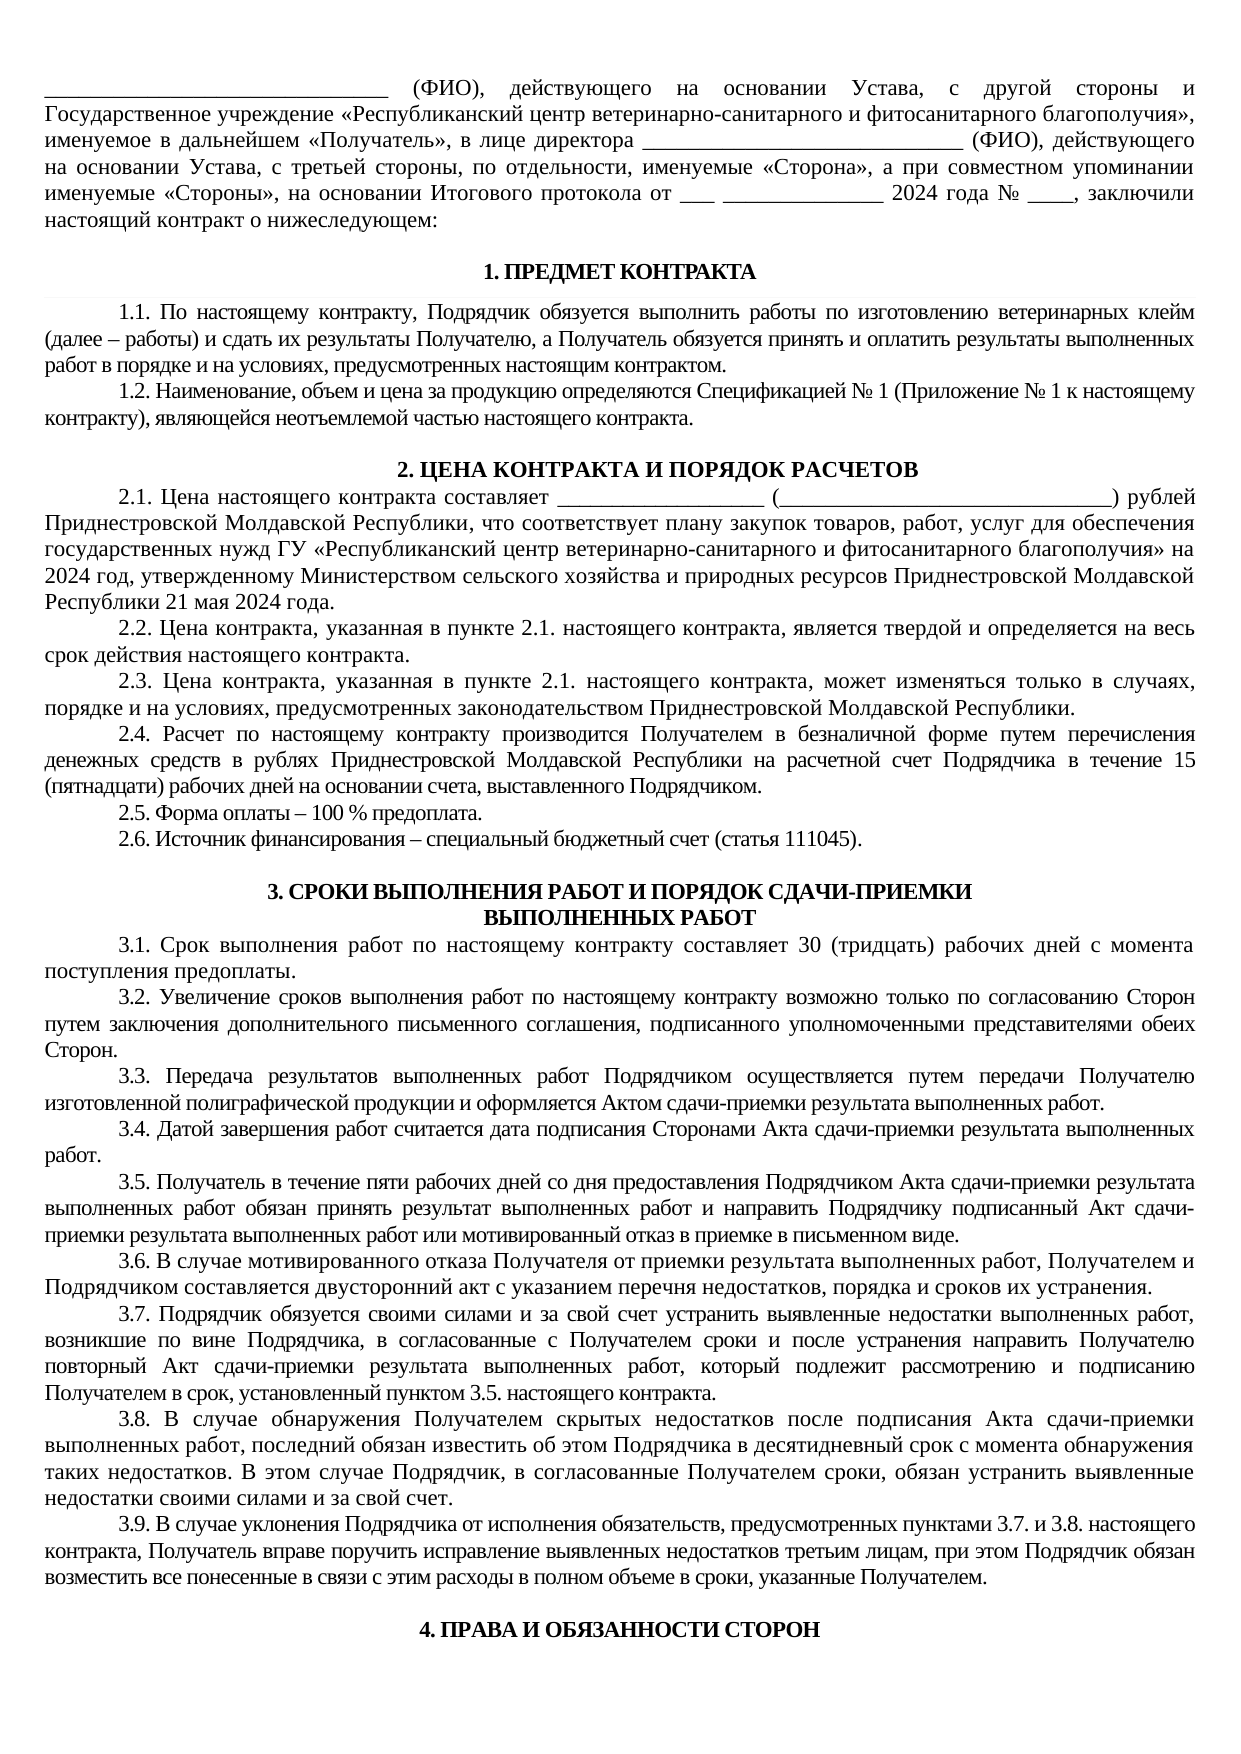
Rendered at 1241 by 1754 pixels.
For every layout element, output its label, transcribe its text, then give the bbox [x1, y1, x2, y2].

text 3.6. В случае мотивированного отказа Получателя от приемки результата выполненных работ, Получателем и Подрядчиком составляется двусторонний акт с указанием перечня недостатков, порядка и сроков их устранения. [44, 1247, 1196, 1300]
text 2.4. Расчет по настоящему контракту производится Получателем в безналичной форме путем перечисления денежных средств в рублях Приднестровской Молдавской Республики на расчетной счет Подрядчика в течение 15 (пятнадцати) рабочих дней на основании счета, выставленного Подрядчиком. [44, 720, 1196, 799]
text 1.2. Наименование, объем и цена за продукцию определяются Спецификацией № 1 (Приложение № 1 к настоящему контракту), являющейся неотъемлемой частью настоящего контракта. [44, 377, 1196, 430]
text 3.3. Передача результатов выполненных работ Подрядчиком осуществляется путем передачи Получателю изготовленной полиграфической продукции и оформляется Актом сдачи-приемки результата выполненных работ. [44, 1062, 1196, 1115]
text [44, 74, 1196, 232]
list 3.2. Увеличение сроков выполнения работ по настоящему контракту возможно только по согласованию Сторон путем заключения дополнительного письменного соглашения, подписанного уполномоченными представителями обеих Сторон. [44, 983, 1196, 1062]
text ВЫПОЛНЕННЫХ РАБОТ [44, 904, 1196, 931]
subtitle 1. ПРЕДМЕТ КОНТРАКТА [44, 258, 1196, 297]
text 3.5. Получатель в течение пяти рабочих дней со дня предоставления Подрядчиком Акта сдачи-приемки результата выполненных работ обязан принять результат выполненных работ и направить Подрядчику подписанный Акт сдачи-приемки результата выполненных работ или мотивированный отказ в приемке в письменном виде. [44, 1168, 1196, 1247]
text 3. СРОКИ ВЫПОЛНЕНИЯ РАБОТ И ПОРЯДОК СДАЧИ-ПРИЕМКИ [44, 878, 1196, 904]
text 2.1. Цена настоящего контракта составляет ___________________ (_____________________________) рублей Приднестровской Молдавской Республики, что соответствует плану закупок товаров, работ, услуг для обеспечения государственных нужд ГУ «Республиканский центр ветеринарно-санитарного и фитосанитарного благополучия» на 2024 год, утвержденному Министерством сельского хозяйства и природных ресурсов Приднестровской Молдавской Республики 21 мая 2024 года. [44, 483, 1196, 614]
text 3.4. Датой завершения работ считается дата подписания Сторонами Акта сдачи-приемки результата выполненных работ. [44, 1115, 1196, 1168]
text 2.3. Цена контракта, указанная в пункте 2.1. настоящего контракта, может изменяться только в случаях, порядке и на условиях, предусмотренных законодательством Приднестровской Молдавской Республики. [44, 667, 1196, 720]
text 1.1. По настоящему контракту, Подрядчик обязуется выполнить работы по изготовлению ветеринарных клейм (далее – работы) и сдать их результаты Получателю, а Получатель обязуется принять и оплатить результаты выполненных работ в порядке и на условиях, предусмотренных настоящим контрактом. [44, 298, 1196, 377]
text 3.7. Подрядчик обязуется своими силами и за свой счет устранить выявленные недостатки выполненных работ, возникшие по вине Подрядчика, в согласованные с Получателем сроки и после устранения направить Получателю повторный Акт сдачи-приемки результата выполненных работ, который подлежит рассмотрению и подписанию Получателем в срок, установленный пунктом 3.5. настоящего контракта. [44, 1300, 1196, 1405]
text 3.8. В случае обнаружения Получателем скрытых недостатков после подписания Акта сдачи-приемки выполненных работ, последний обязан известить об этом Подрядчика в десятидневный срок с момента обнаружения таких недостатков. В этом случае Подрядчик, в согласованные Получателем сроки, обязан устранить выявленные недостатки своими силами и за свой счет. [44, 1405, 1196, 1511]
text 2.2. Цена контракта, указанная в пункте 2.1. настоящего контракта, является твердой и определяется на весь срок действия настоящего контракта. [44, 614, 1196, 667]
text 2.5. Форма оплаты – 100 % предоплата. [44, 799, 1196, 825]
text 2.6. Источник финансирования – специальный бюджетный счет (статья 111045). [44, 825, 1196, 852]
text 2. ЦЕНА КОНТРАКТА И ПОРЯДОК РАСЧЕТОВ [119, 456, 1196, 483]
list 3.1. Срок выполнения работ по настоящему контракту составляет 30 (тридцать) рабочих дней с момента поступления предоплаты. [44, 931, 1196, 983]
text 3.9. В случае уклонения Подрядчика от исполнения обязательств, предусмотренных пунктами 3.7. и 3.8. настоящего контракта, Получатель вправе поручить исправление выявленных недостатков третьим лицам, при этом Подрядчик обязан возместить все понесенные в связи с этим расходы в полном объеме в сроки, указанные Получателем. [44, 1511, 1196, 1589]
text 4. ПРАВА И ОБЯЗАННОСТИ СТОРОН [44, 1616, 1196, 1642]
